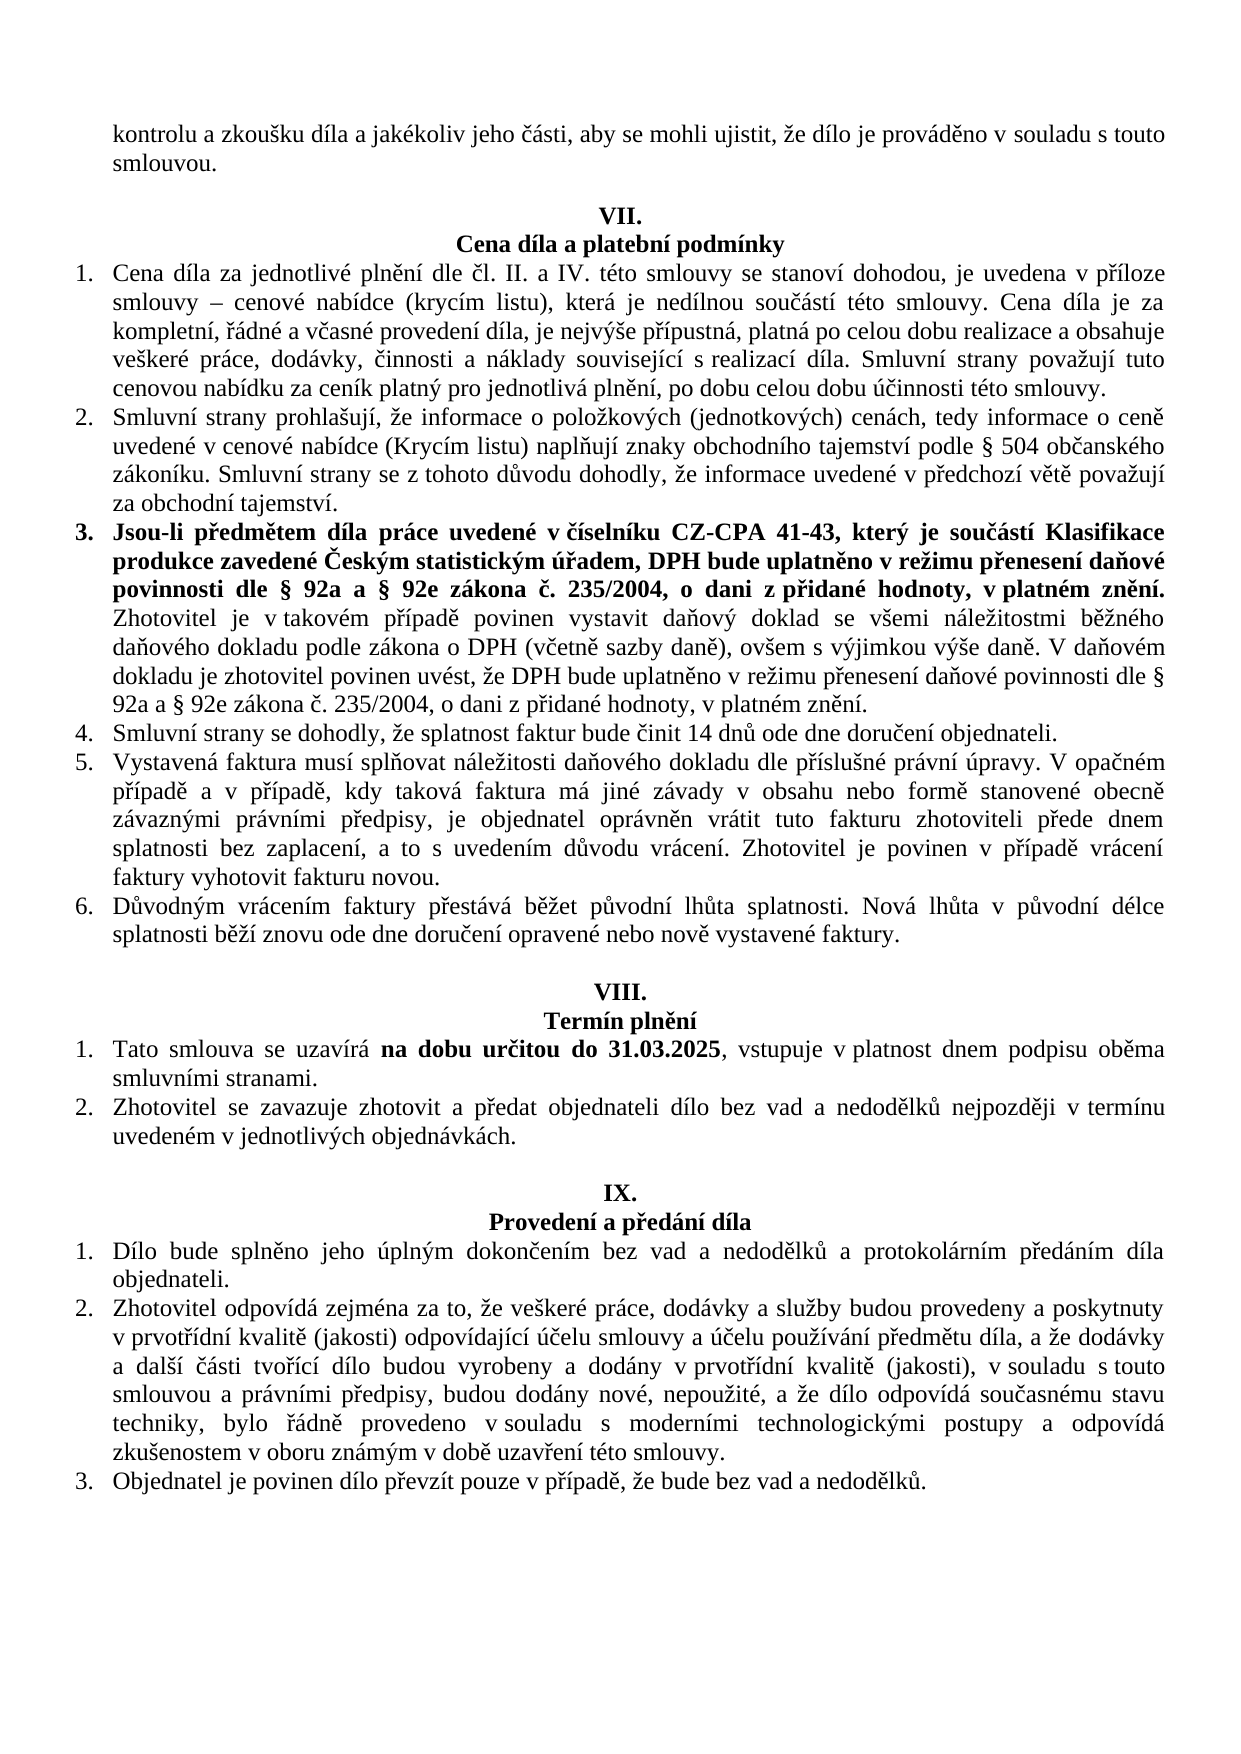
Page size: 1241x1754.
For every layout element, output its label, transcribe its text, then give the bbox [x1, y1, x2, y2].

text Cena díla a platební podmínky [75, 229, 1165, 258]
list Zhotovitel odpovídá zejména za to, že veškeré práce, dodávky a služby budou provedeny a poskytnuty v prvotřídní kvalitě (jakosti) odpovídající účelu smlouvy a účelu používání předmětu díla, a že dodávky a další části tvořící dílo budou vyrobeny a dodány v prvotřídní kvalitě (jakosti), v souladu s touto smlouvou a právními předpisy, budou dodány nové, nepoužité, a že dílo odpovídá současnému stavu techniky, bylo řádně provedeno v souladu s moderními technologickými postupy a odpovídá zkušenostem v oboru známým v době uzavření této smlouvy. [75, 1293, 1165, 1466]
text VII. [75, 201, 1165, 229]
list Dílo bude splněno jeho úplným dokončením bez vad a nedodělků a protokolárním předáním díla objednateli. [75, 1236, 1165, 1293]
list Smluvní strany prohlašují, že informace o položkových (jednotkových) cenách, tedy informace o ceně uvedené v cenové nabídce (Krycím listu) naplňují znaky obchodního tajemství podle § 504 občanského zákoníku. Smluvní strany se z tohoto důvodu dohodly, že informace uvedené v předchozí větě považují za obchodní tajemství. [75, 402, 1165, 517]
list Tato smlouva se uzavírá na dobu určitou do 31.03.2025, vstupuje v platnost dnem podpisu oběma smluvními stranami. [75, 1034, 1165, 1092]
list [75, 119, 1165, 177]
list Provedení a předání díla [75, 1207, 1165, 1236]
list Důvodným vrácením faktury přestává běžet původní lhůta splatnosti. Nová lhůta v původní délce splatnosti běží znovu ode dne doručení opravené nebo nově vystavené faktury. [75, 891, 1165, 948]
list Smluvní strany se dohodly, že splatnost faktur bude činit 14 dnů ode dne doručení objednateli. [75, 718, 1165, 747]
list Vystavená faktura musí splňovat náležitosti daňového dokladu dle příslušné právní úpravy. V opačném případě a v případě, kdy taková faktura má jiné závady v obsahu nebo formě stanovené obecně závaznými právními předpisy, je objednatel oprávněn vrátit tuto fakturu zhotoviteli přede dnem splatnosti bez zaplacení, a to s uvedením důvodu vrácení. Zhotovitel je povinen v případě vrácení faktury vyhotovit fakturu novou. [75, 747, 1165, 891]
text VIII. [75, 977, 1165, 1006]
list Zhotovitel se zavazuje zhotovit a předat objednateli dílo bez vad a nedodělků nejpozději v termínu uvedeném v jednotlivých objednávkách. [75, 1092, 1165, 1149]
list Objednatel je povinen dílo převzít pouze v případě, že bude bez vad a nedodělků. [75, 1466, 1165, 1494]
text IX. [75, 1178, 1165, 1207]
text Termín plnění [75, 1006, 1165, 1034]
list Cena díla za jednotlivé plnění dle čl. II. a IV. této smlouvy se stanoví dohodou, je uvedena v příloze smlouvy – cenové nabídce (krycím listu), která je nedílnou součástí této smlouvy. Cena díla je za kompletní, řádné a včasné provedení díla, je nejvýše přípustná, platná po celou dobu realizace a obsahuje veškeré práce, dodávky, činnosti a náklady související s realizací díla. Smluvní strany považují tuto cenovou nabídku za ceník platný pro jednotlivá plnění, po dobu celou dobu účinnosti této smlouvy. [75, 258, 1165, 402]
list Jsou-li předmětem díla práce uvedené v číselníku CZ-CPA 41-43, který je součástí Klasifikace produkce zavedené Českým statistickým úřadem, DPH bude uplatněno v režimu přenesení daňové povinnosti dle § 92a a § 92e zákona č. 235/2004, o dani z přidané hodnoty, v platném znění. Zhotovitel je v takovém případě povinen vystavit daňový doklad se všemi náležitostmi běžného daňového dokladu podle zákona o DPH (včetně sazby daně), ovšem s výjimkou výše daně. V daňovém dokladu je zhotovitel povinen uvést, že DPH bude uplatněno v režimu přenesení daňové povinnosti dle § 92a a § 92e zákona č. 235/2004, o dani z přidané hodnoty, v platném znění. [75, 517, 1165, 718]
